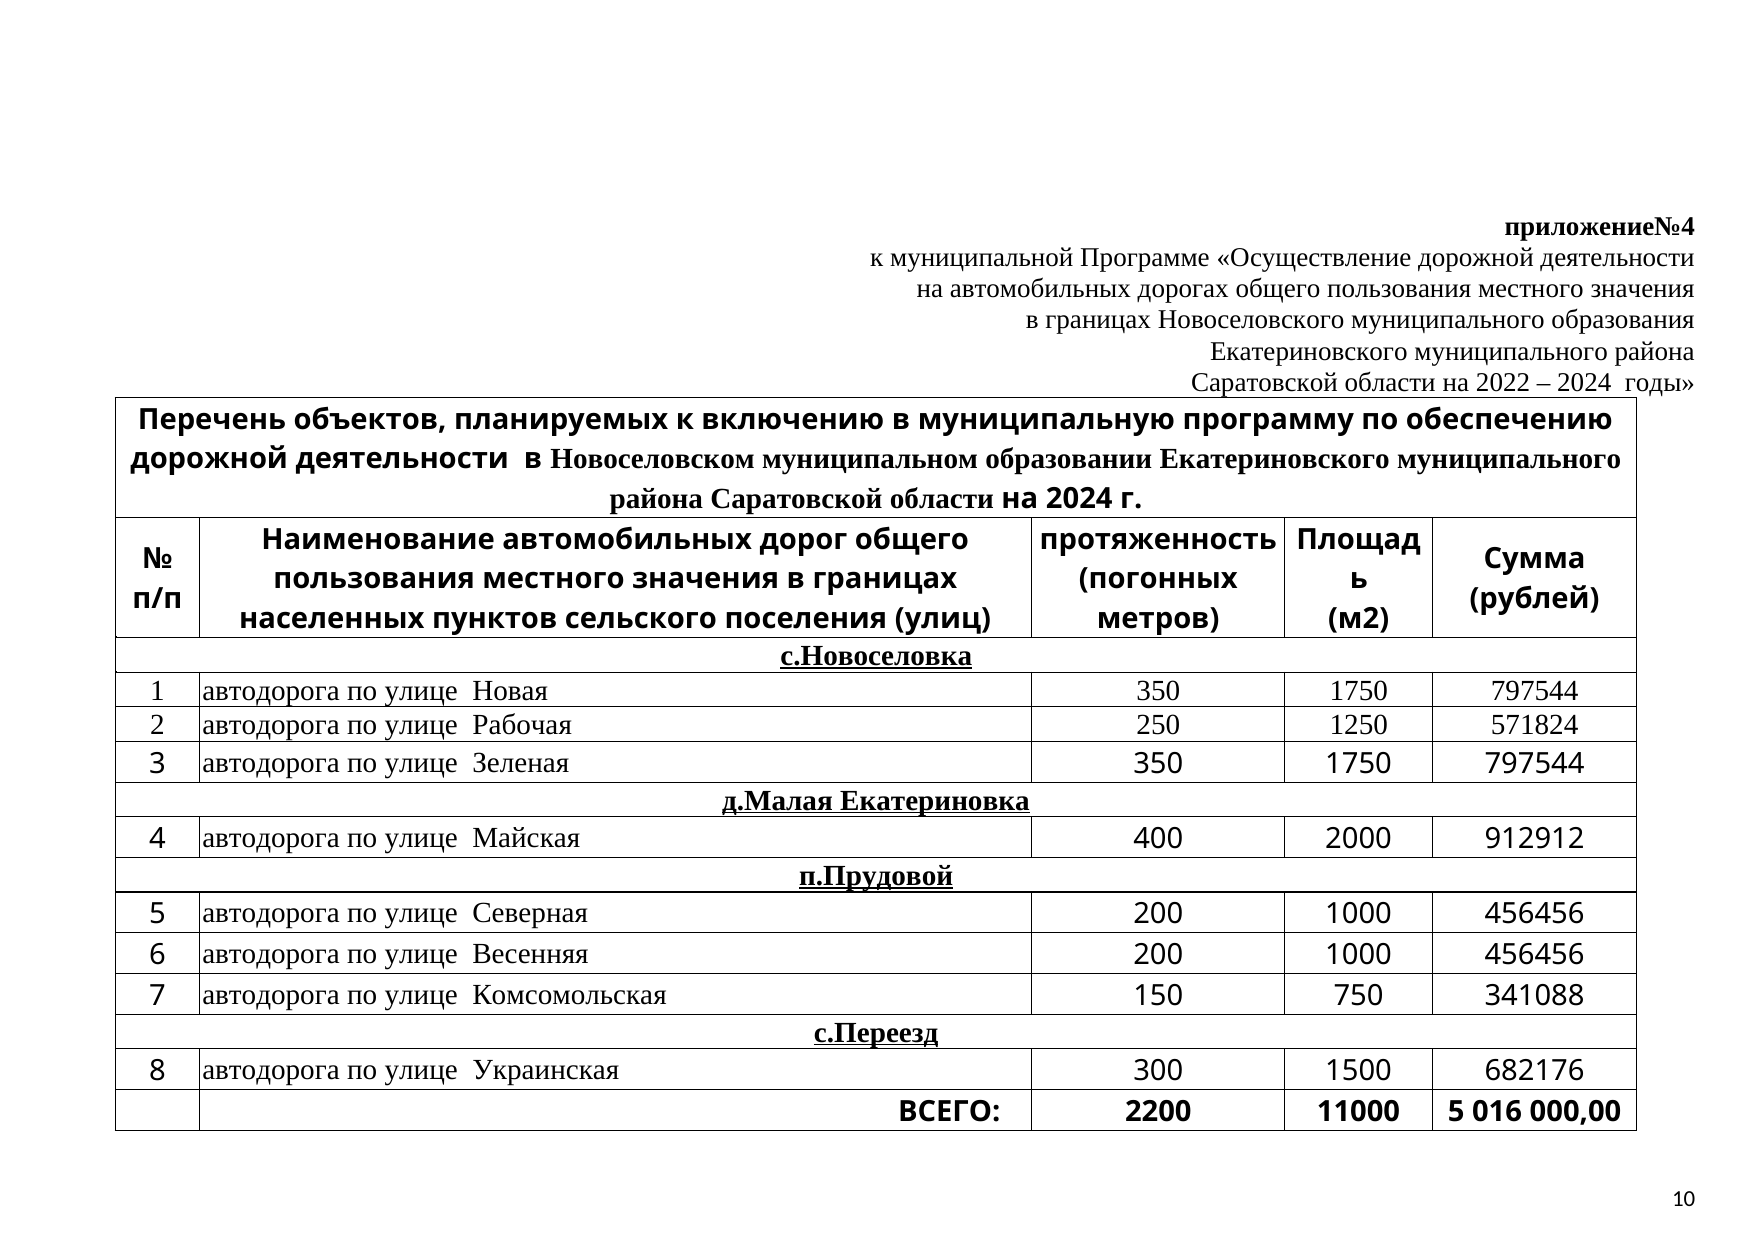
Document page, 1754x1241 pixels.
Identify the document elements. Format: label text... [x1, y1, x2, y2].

table_header Перечень объектов, планируемых к включению в муниципальную программу по обеспечению дорожной деятельности в Новоселовском муниципальном образовании Екатериновского муниципального района Саратовской области на 2024 г. [116, 398, 1636, 517]
table_cell автодорога по улице Весенняя [200, 933, 1031, 973]
table_cell 4 [116, 817, 199, 857]
table_cell 1750 [1285, 742, 1432, 782]
table_cell 6 [116, 933, 199, 973]
table_cell 682176 [1433, 1049, 1636, 1089]
table_cell 300 [1032, 1049, 1284, 1089]
table_cell 2 [116, 707, 199, 741]
table_cell [116, 1090, 199, 1130]
table_cell 5 016 000,00 [1433, 1090, 1636, 1130]
table_cell 341088 [1433, 974, 1636, 1014]
table_cell 7 [116, 974, 199, 1014]
table_cell 3 [116, 742, 199, 782]
table_cell 571824 [1433, 707, 1636, 741]
table_cell с.Переезд [116, 1015, 1636, 1048]
table_cell 1500 [1285, 1049, 1432, 1089]
text на автомобильных дорогах общего пользования местного значения [59, 272, 1695, 303]
table_cell 2000 [1285, 817, 1432, 857]
table_cell ВСЕГО: [200, 1090, 1031, 1130]
table_cell 5 [116, 893, 199, 932]
table_cell п.Прудовой [116, 858, 1636, 891]
table_cell д.Малая Екатериновка [116, 783, 1636, 816]
table_cell Площадь (м2) [1285, 518, 1432, 637]
table_cell 797544 [1433, 742, 1636, 782]
table_cell 1250 [1285, 707, 1432, 741]
text Екатериновского муниципального района [59, 334, 1695, 366]
table_cell автодорога по улице Зеленая [200, 742, 1031, 782]
table_cell 150 [1032, 974, 1284, 1014]
table_cell автодорога по улице Новая [200, 673, 1031, 706]
table_cell 750 [1285, 974, 1432, 1014]
table_cell 400 [1032, 817, 1284, 857]
table_cell с.Новоселовка [116, 638, 1636, 672]
text Саратовской области на 2022 – 2024 годы» [59, 366, 1695, 397]
table_cell 350 [1032, 673, 1284, 706]
table_cell 456456 [1433, 893, 1636, 932]
table_cell 250 [1032, 707, 1284, 741]
text приложение№4 [59, 210, 1695, 241]
table_cell протяженность (погонных метров) [1032, 518, 1284, 637]
table_cell 350 [1032, 742, 1284, 782]
table_cell автодорога по улице Майская [200, 817, 1031, 857]
table_cell 1 [116, 673, 199, 706]
table_cell автодорога по улице Рабочая [200, 707, 1031, 741]
text в границах Новоселовского муниципального образования [59, 303, 1695, 334]
table_cell автодорога по улице Комсомольская [200, 974, 1031, 1014]
table_cell 8 [116, 1049, 199, 1089]
table_cell Сумма (рублей) [1433, 518, 1636, 637]
table_cell автодорога по улице Украинская [200, 1049, 1031, 1089]
table_cell 1000 [1285, 893, 1432, 932]
table_cell № п/п [116, 518, 199, 637]
table_cell 1750 [1285, 673, 1432, 706]
table_cell 1000 [1285, 933, 1432, 973]
table_cell автодорога по улице Северная [200, 893, 1031, 932]
text к муниципальной Программе «Осуществление дорожной деятельности [59, 241, 1695, 272]
table_cell 797544 [1433, 673, 1636, 706]
table_cell 11000 [1285, 1090, 1432, 1130]
table_cell 2200 [1032, 1090, 1284, 1130]
table_cell 200 [1032, 933, 1284, 973]
table_cell 200 [1032, 893, 1284, 932]
table_cell 912912 [1433, 817, 1636, 857]
table_cell Наименование автомобильных дорог общего пользования местного значения в границах населенных пунктов сельского поселения (улиц) [200, 518, 1031, 637]
table_cell 456456 [1433, 933, 1636, 973]
